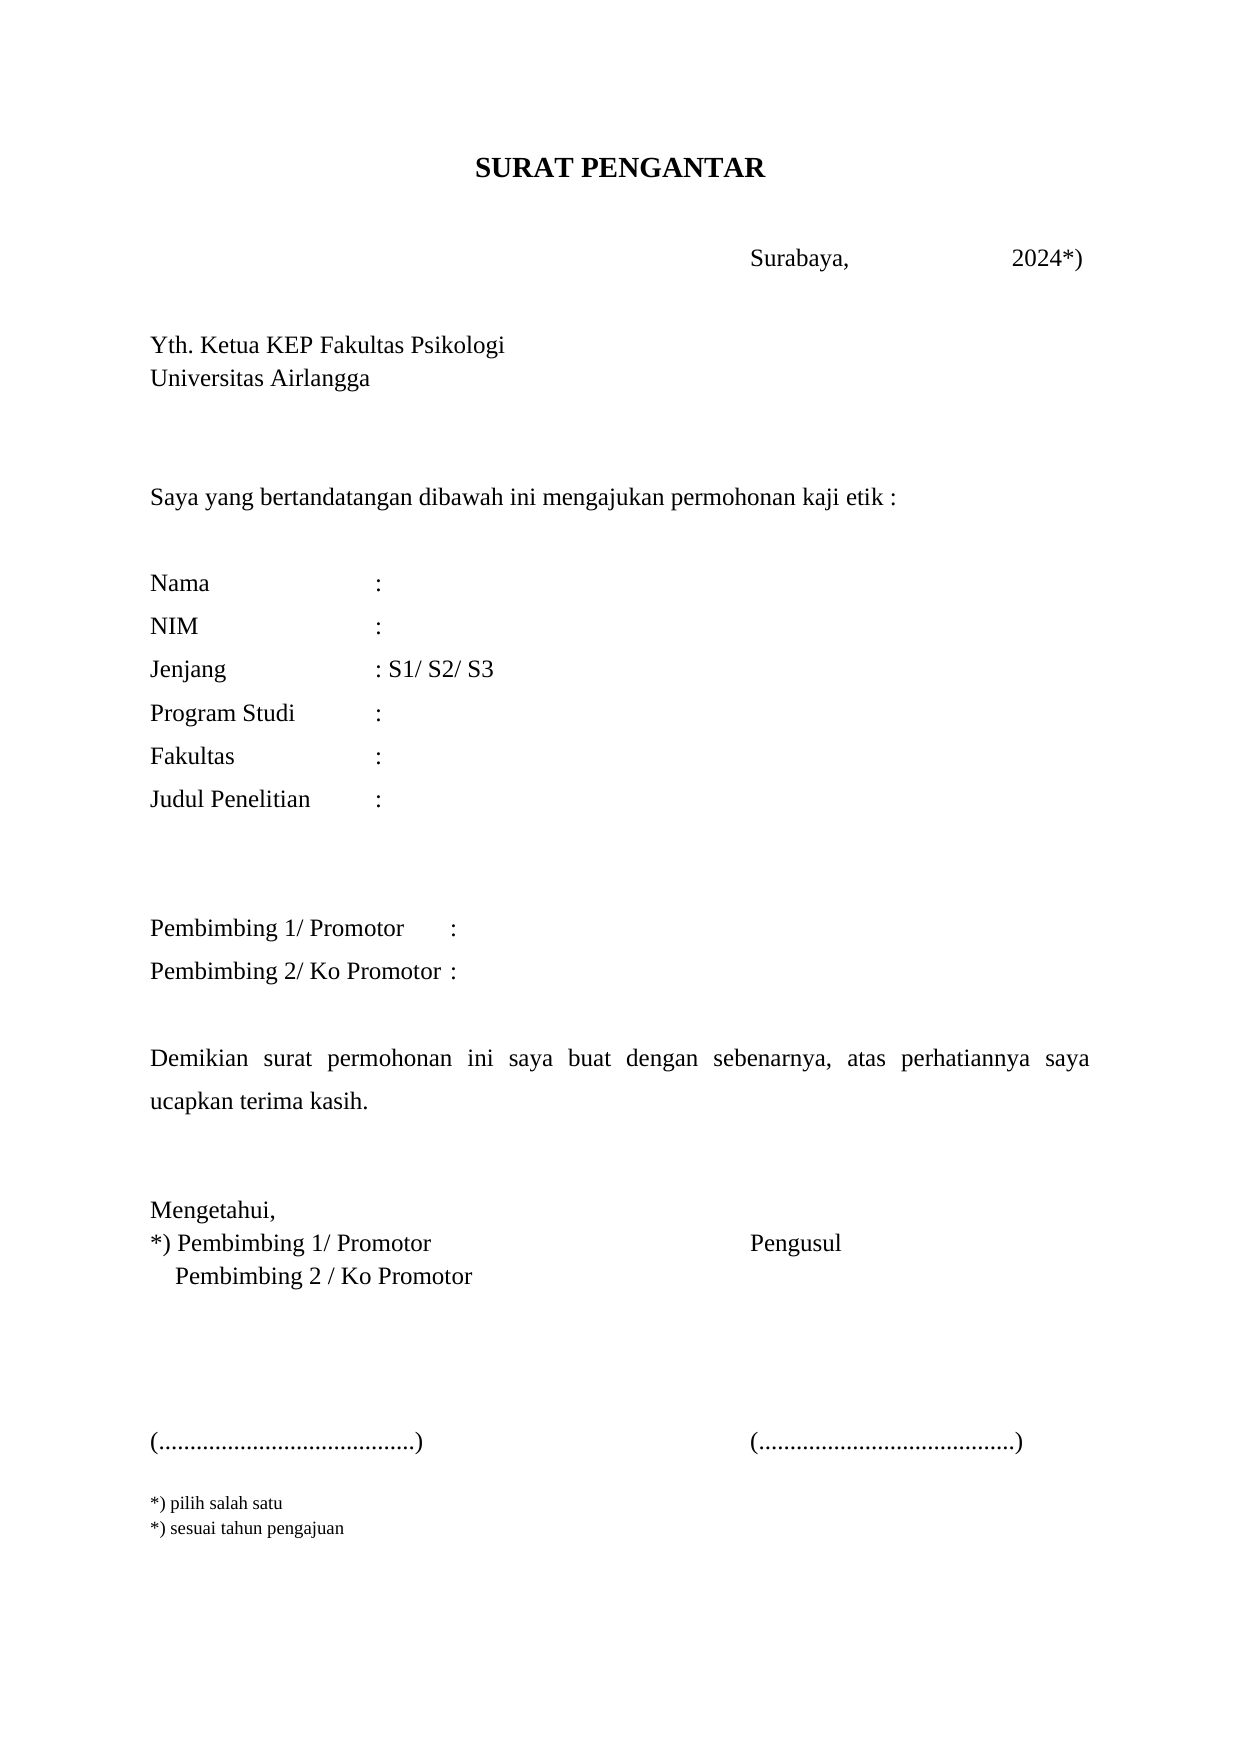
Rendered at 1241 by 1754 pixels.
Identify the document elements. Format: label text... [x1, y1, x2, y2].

text Fakultas : [150, 741, 1090, 769]
text Saya yang bertandatangan dibawah ini mengajukan permohonan kaji etik : [150, 482, 1090, 511]
text Mengetahui, [150, 1195, 1090, 1224]
text Pembimbing 2/ Ko Promotor : [150, 956, 1090, 985]
text Yth. Ketua KEP Fakultas Psikologi [150, 330, 1090, 358]
text NIM : [150, 611, 1090, 640]
text *) sesuai tahun pengajuan [150, 1517, 1090, 1538]
text Pembimbing 1/ Promotor : [150, 913, 1090, 942]
text Program Studi : [150, 698, 1090, 726]
text *) Pembimbing 1/ Promotor Pengusul [150, 1228, 1090, 1257]
text Judul Penelitian : [150, 784, 1090, 813]
text Surabaya, 2024*) [750, 243, 1090, 272]
text *) pilih salah satu [150, 1492, 1090, 1514]
text (.........................................) (.........................................) [150, 1426, 1090, 1455]
text Pembimbing 2 / Ko Promotor [150, 1261, 1090, 1290]
text Demikian surat permohonan ini saya buat dengan sebenarnya, atas perhatiannya saya ucapkan terima kasih. [150, 1043, 1090, 1114]
text Universitas Airlangga [150, 363, 1090, 391]
text SURAT PENGANTAR [150, 150, 1090, 183]
text Nama : [150, 568, 1090, 597]
text Jenjang : S1/ S2/ S3 [150, 654, 1090, 683]
